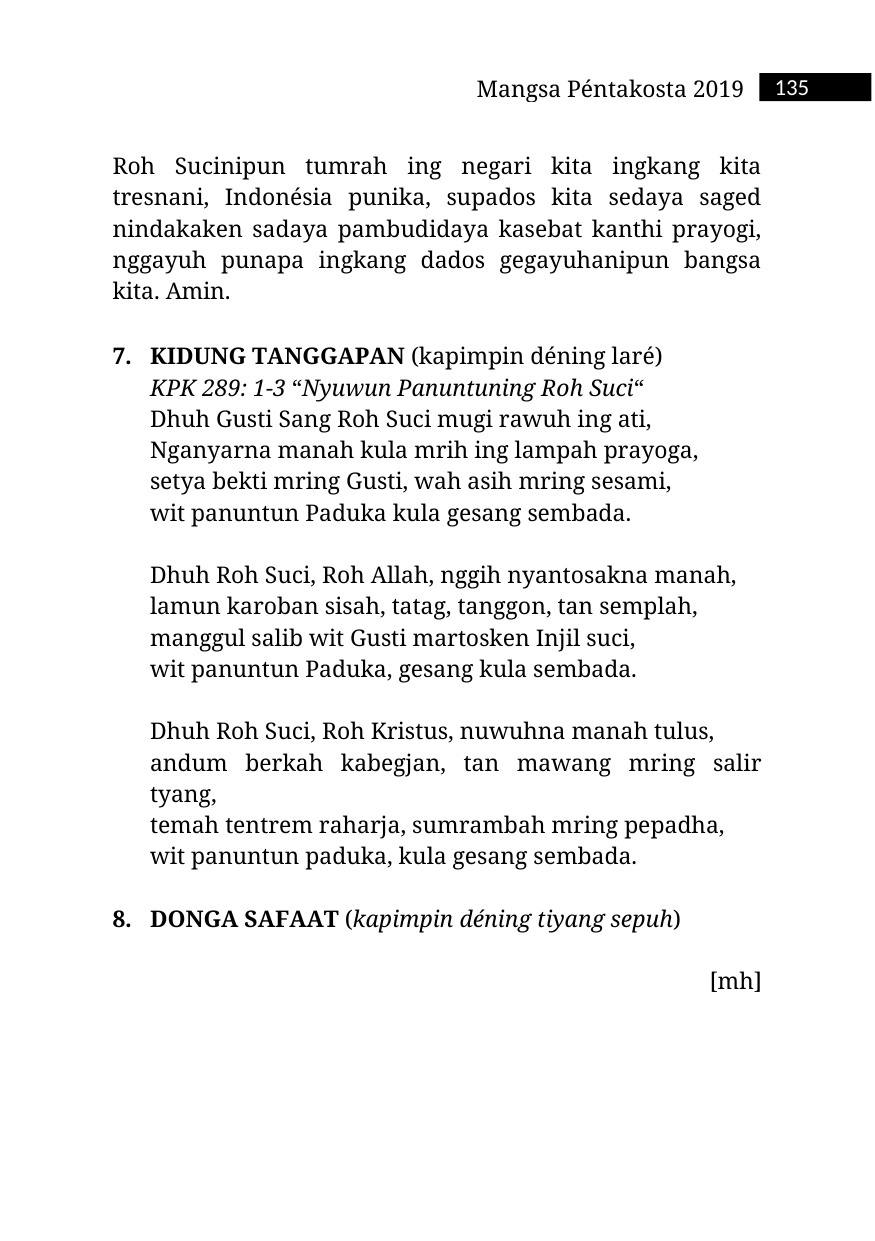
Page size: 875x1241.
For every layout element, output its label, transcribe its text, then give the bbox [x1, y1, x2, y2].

text andum berkah kabegjan, tan mawang mring salir tyang, [150, 747, 762, 809]
text Dhuh Roh Suci, Roh Kristus, nuwuhna manah tulus, [150, 715, 762, 747]
text lamun karoban sisah, tatag, tanggon, tan semplah, [150, 590, 762, 622]
text setya bekti mring Gusti, wah asih mring sesami, [150, 465, 762, 497]
list KIDUNG TANGGAPAN (kapimpin déning laré) [112, 340, 762, 372]
text temah tentrem raharja, sumrambah mring pepadha, [150, 809, 762, 840]
text wit panuntun paduka, kula gesang sembada. [150, 840, 762, 872]
text KPK 289: 1-3 “Nyuwun Panuntuning Roh Suci“ [150, 372, 762, 403]
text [112, 150, 762, 306]
text Dhuh Roh Suci, Roh Allah, nggih nyantosakna manah, [150, 559, 762, 590]
text wit panuntun Paduka, gesang kula sembada. [150, 653, 762, 684]
text manggul salib wit Gusti martosken Injil suci, [150, 622, 762, 653]
text Nganyarna manah kula mrih ing lampah prayoga, [150, 434, 762, 465]
text [mh] [112, 965, 762, 997]
text Dhuh Gusti Sang Roh Suci mugi rawuh ing ati, [150, 403, 762, 434]
list DONGA SAFAAT (kapimpin déning tiyang sepuh) [112, 903, 762, 934]
text wit panuntun Paduka kula gesang sembada. [150, 497, 762, 528]
